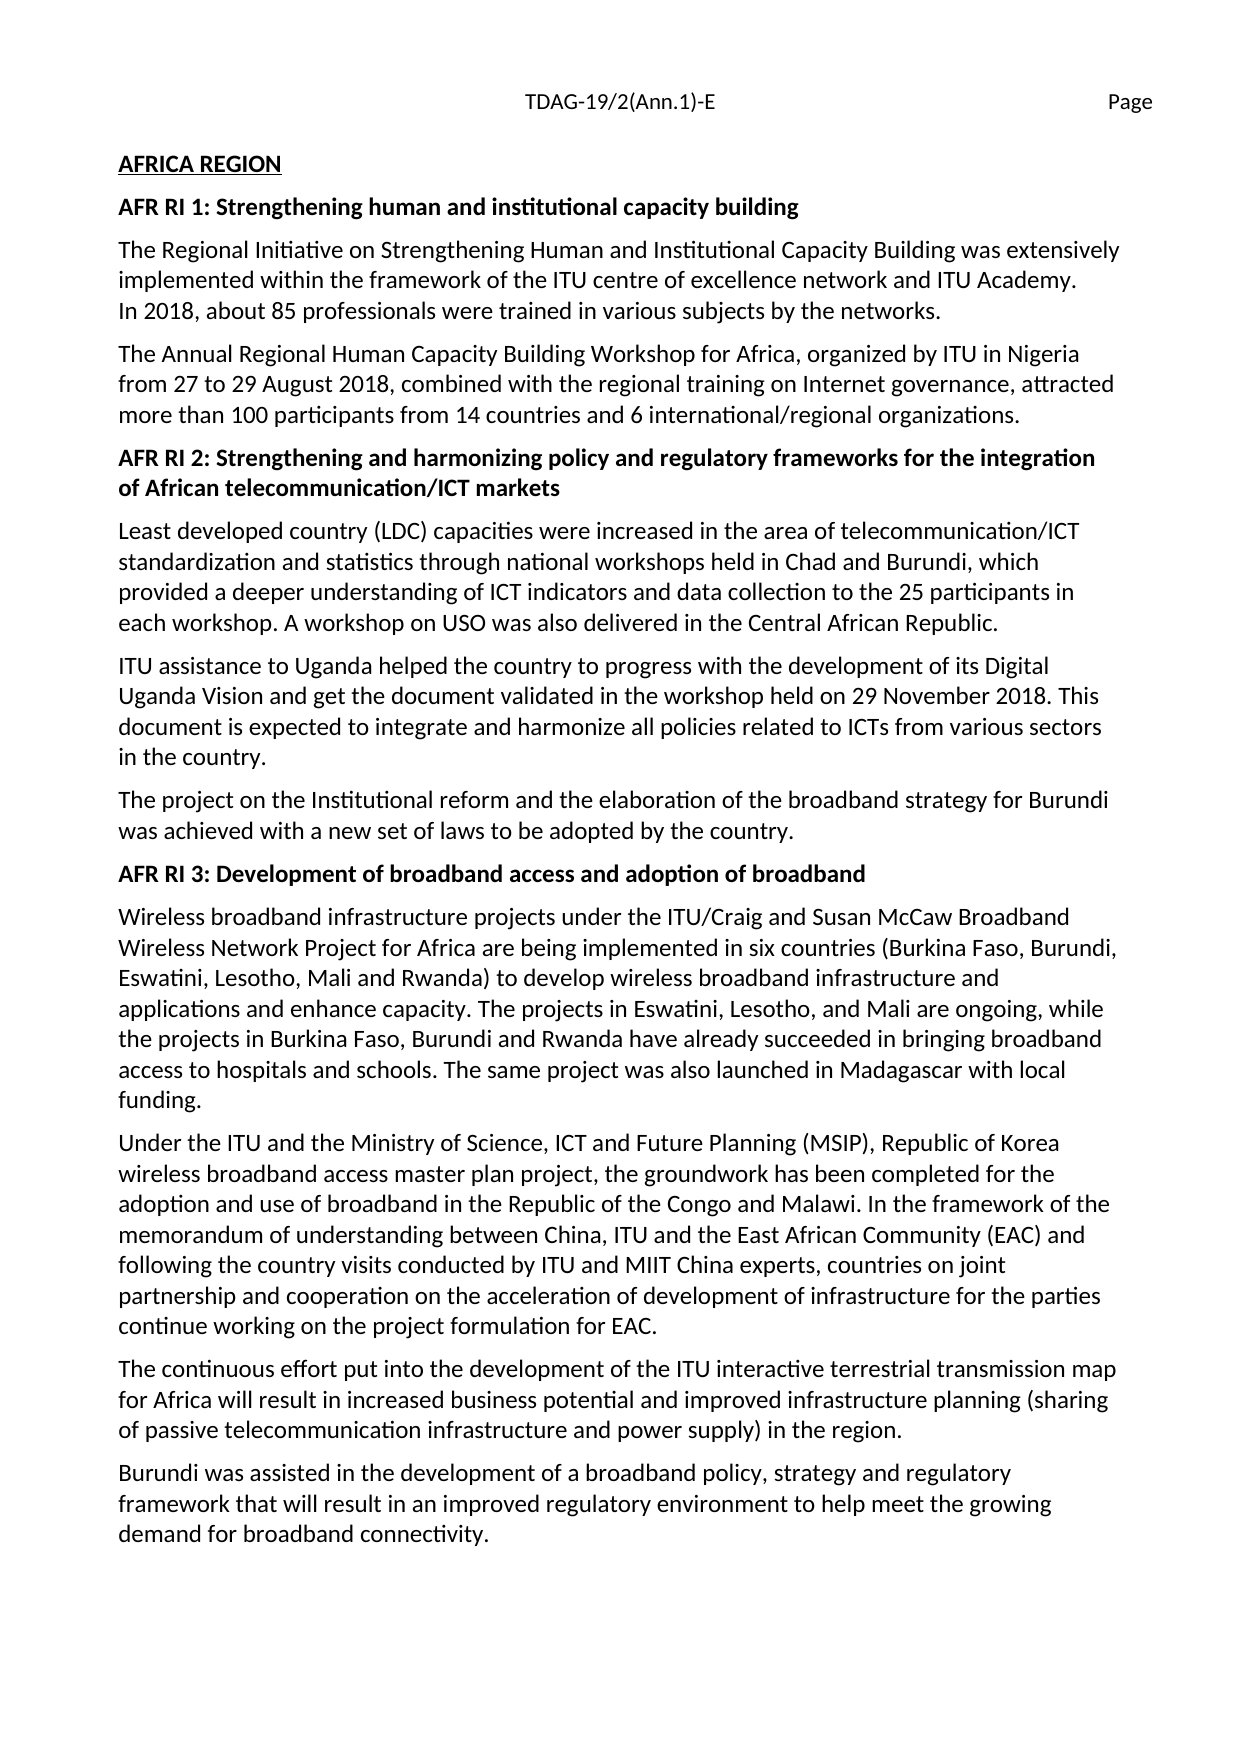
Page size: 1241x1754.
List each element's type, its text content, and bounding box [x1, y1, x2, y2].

text The Regional Initiative on Strengthening Human and Institutional Capacity Building was extensively implemented within the framework of the ITU centre of excellence network and ITU Academy. In 2018, about 85 professionals were trained in various subjects by the networks. [118, 234, 1122, 325]
text AFR RI 3: Development of broadband access and adoption of broadband [118, 858, 1122, 889]
text The continuous effort put into the development of the ITU interactive terrestrial transmission map for Africa will result in increased business potential and improved infrastructure planning (sharing of passive telecommunication infrastructure and power supply) in the region. [118, 1353, 1122, 1445]
text Under the ITU and the Ministry of Science, ICT and Future Planning (MSIP), Republic of Korea wireless broadband access master plan project, the groundwork has been completed for the adoption and use of broadband in the Republic of the Congo and Malawi. In the framework of the memorandum of understanding between China, ITU and the East African Community (EAC) and following the country visits conducted by ITU and MIIT China experts, countries on joint partnership and cooperation on the acceleration of development of infrastructure for the parties continue working on the project formulation for EAC. [118, 1127, 1122, 1341]
text Burundi was assisted in the development of a broadband policy, strategy and regulatory framework that will result in an improved regulatory environment to help meet the growing demand for broadband connectivity. [118, 1457, 1122, 1549]
text The project on the Institutional reform and the elaboration of the broadband strategy for Burundi was achieved with a new set of laws to be adopted by the country. [118, 784, 1122, 846]
text AFR RI 1: Strengthening human and institutional capacity building [118, 191, 1122, 221]
text AFRICA REGION [118, 148, 1122, 178]
text AFR RI 2: Strengthening and harmonizing policy and regulatory frameworks for the integration of African telecommunication/ICT markets [118, 442, 1122, 503]
text Wireless broadband infrastructure projects under the ITU/Craig and Susan McCaw Broadband Wireless Network Project for Africa are being implemented in six countries (Burkina Faso, Burundi, Eswatini, Lesotho, Mali and Rwanda) to develop wireless broadband infrastructure and applications and enhance capacity. The projects in Eswatini, Lesotho, and Mali are ongoing, while the projects in Burkina Faso, Burundi and Rwanda have already succeeded in bringing broadband access to hospitals and schools. The same project was also launched in Madagascar with local funding. [118, 901, 1122, 1115]
text Least developed country (LDC) capacities were increased in the area of telecommunication/ICT standardization and statistics through national workshops held in Chad and Burundi, which provided a deeper understanding of ICT indicators and data collection to the 25 participants in each workshop. A workshop on USO was also delivered in the Central African Republic. [118, 515, 1122, 637]
text The Annual Regional Human Capacity Building Workshop for Africa, organized by ITU in Nigeria from 27 to 29 August 2018, combined with the regional training on Internet governance, attracted more than 100 participants from 14 countries and 6 international/regional organizations. [118, 338, 1122, 429]
text ITU assistance to Uganda helped the country to progress with the development of its Digital Uganda Vision and get the document validated in the workshop held on 29 November 2018. This document is expected to integrate and harmonize all policies related to ICTs from various sectors in the country. [118, 650, 1122, 772]
